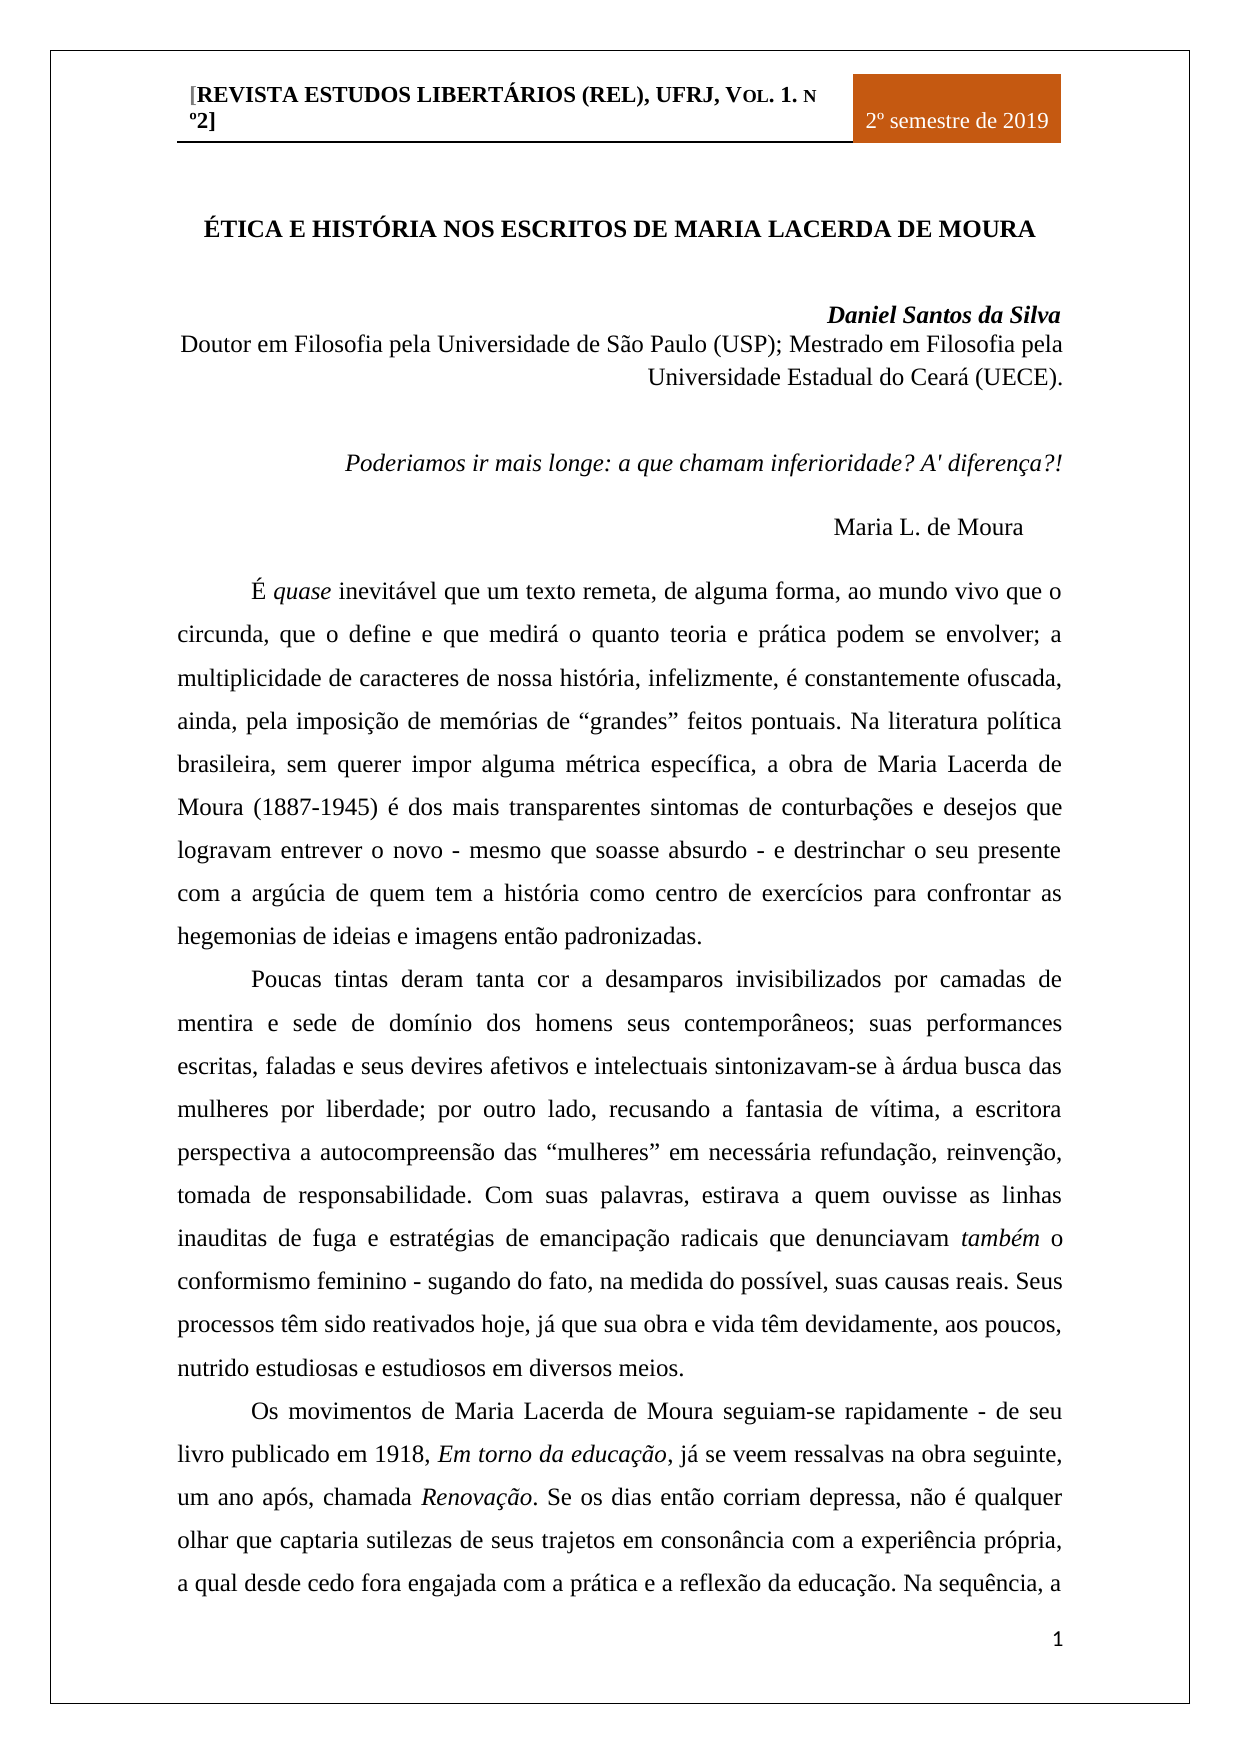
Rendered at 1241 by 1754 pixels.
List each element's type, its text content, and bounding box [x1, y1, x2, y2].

text ÉTICA E HISTÓRIA NOS ESCRITOS DE MARIA LACERDA DE MOURA [177, 214, 1063, 242]
text Poucas tintas deram tanta cor a desamparos invisibilizados por camadas de mentira e sede de domínio dos homens seus contemporâneos; suas performances escritas, faladas e seus devires afetivos e intelectuais sintonizavam-se à árdua busca das mulheres por liberdade; por outro lado, recusando a fantasia de vítima, a escritora perspectiva a autocompreensão das “mulheres” em necessária refundação, reinvenção, tomada de responsabilidade. Com suas palavras, estirava a quem ouvisse as linhas inauditas de fuga e estratégias de emancipação radicais que denunciavam também o conformismo feminino - sugando do fato, na medida do possível, suas causas reais. Seus processos têm sido reativados hoje, já que sua obra e vida têm devidamente, aos poucos, nutrido estudiosas e estudiosos em diversos meios. [177, 964, 1063, 1381]
text Maria L. de Moura [177, 512, 1063, 541]
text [177, 1396, 1063, 1597]
text Daniel Santos da Silva [177, 300, 1063, 329]
text Poderiamos ir mais longe: a que chamam inferioridade? A' diferença?! [177, 448, 1063, 477]
text Doutor em Filosofia pela Universidade de São Paulo (USP); Mestrado em Filosofia pela Universidade Estadual do Ceará (UECE). [177, 329, 1063, 390]
text É quase inevitável que um texto remeta, de alguma forma, ao mundo vivo que o circunda, que o define e que medirá o quanto teoria e prática podem se envolver; a multiplicidade de caracteres de nossa história, infelizmente, é constantemente ofuscada, ainda, pela imposição de memórias de “grandes” feitos pontuais. Na literatura política brasileira, sem querer impor alguma métrica específica, a obra de Maria Lacerda de Moura (1887-1945) é dos mais transparentes sintomas de conturbações e desejos que logravam entrever o novo - mesmo que soasse absurdo - e destrinchar o seu presente com a argúcia de quem tem a história como centro de exercícios para confrontar as hegemonias de ideias e imagens então padronizadas. [177, 576, 1063, 950]
